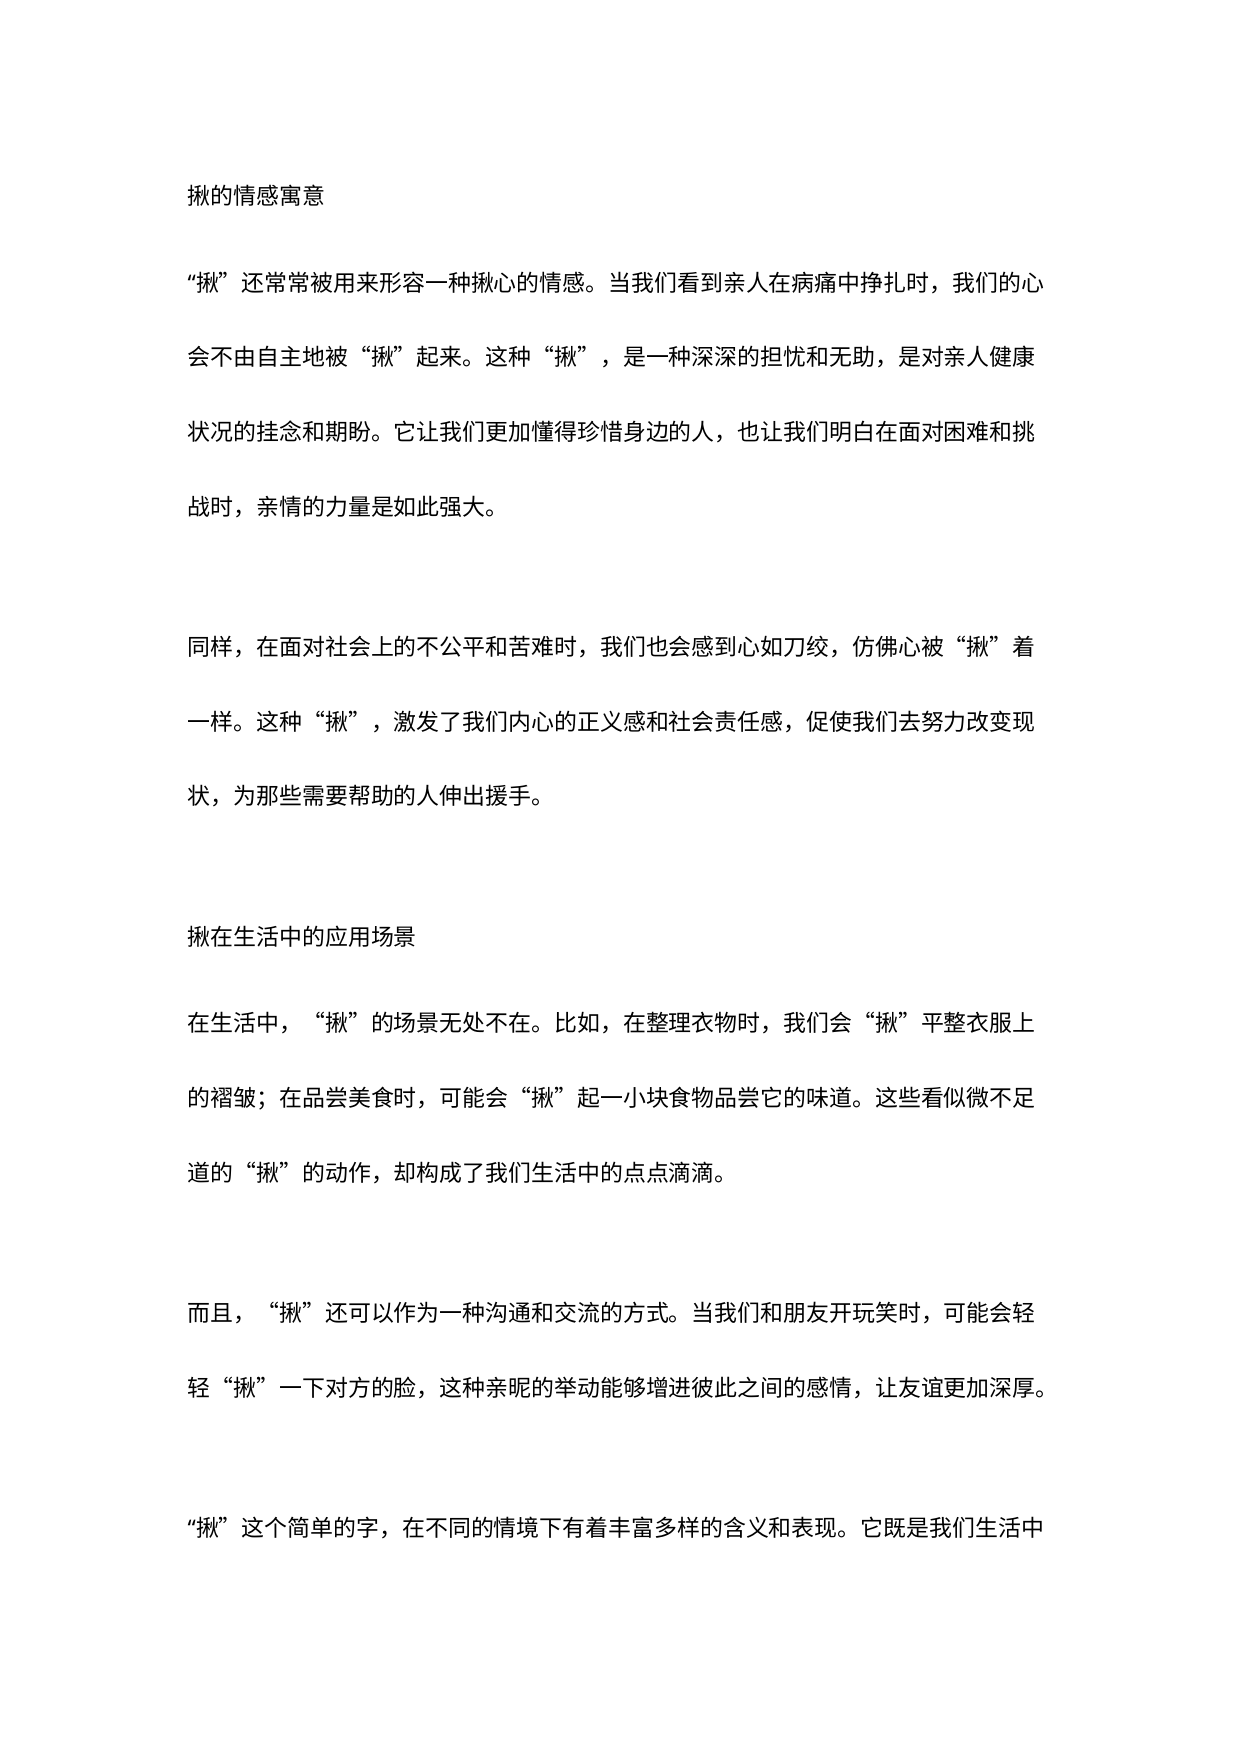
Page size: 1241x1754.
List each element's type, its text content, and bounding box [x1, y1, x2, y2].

text 而且，“揪”还可以作为一种沟通和交流的方式。当我们和朋友开玩笑时，可能会轻轻“揪”一下对方的脸，这种亲昵的举动能够增进彼此之间的感情，让友谊更加深厚。 [187, 1279, 1053, 1419]
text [187, 1494, 1053, 1559]
text 揪的情感寓意 [187, 162, 1053, 227]
text 同样，在面对社会上的不公平和苦难时，我们也会感到心如刀绞，仿佛心被“揪”着一样。这种“揪”，激发了我们内心的正义感和社会责任感，促使我们去努力改变现状，为那些需要帮助的人伸出援手。 [187, 613, 1053, 827]
text 揪在生活中的应用场景 [187, 903, 1053, 968]
text “揪”还常常被用来形容一种揪心的情感。当我们看到亲人在病痛中挣扎时，我们的心会不由自主地被“揪”起来。这种“揪”，是一种深深的担忧和无助，是对亲人健康状况的挂念和期盼。它让我们更加懂得珍惜身边的人，也让我们明白在面对困难和挑战时，亲情的力量是如此强大。 [187, 248, 1053, 538]
text 在生活中，“揪”的场景无处不在。比如，在整理衣物时，我们会“揪”平整衣服上的褶皱；在品尝美食时，可能会“揪”起一小块食物品尝它的味道。这些看似微不足道的“揪”的动作，却构成了我们生活中的点点滴滴。 [187, 989, 1053, 1204]
